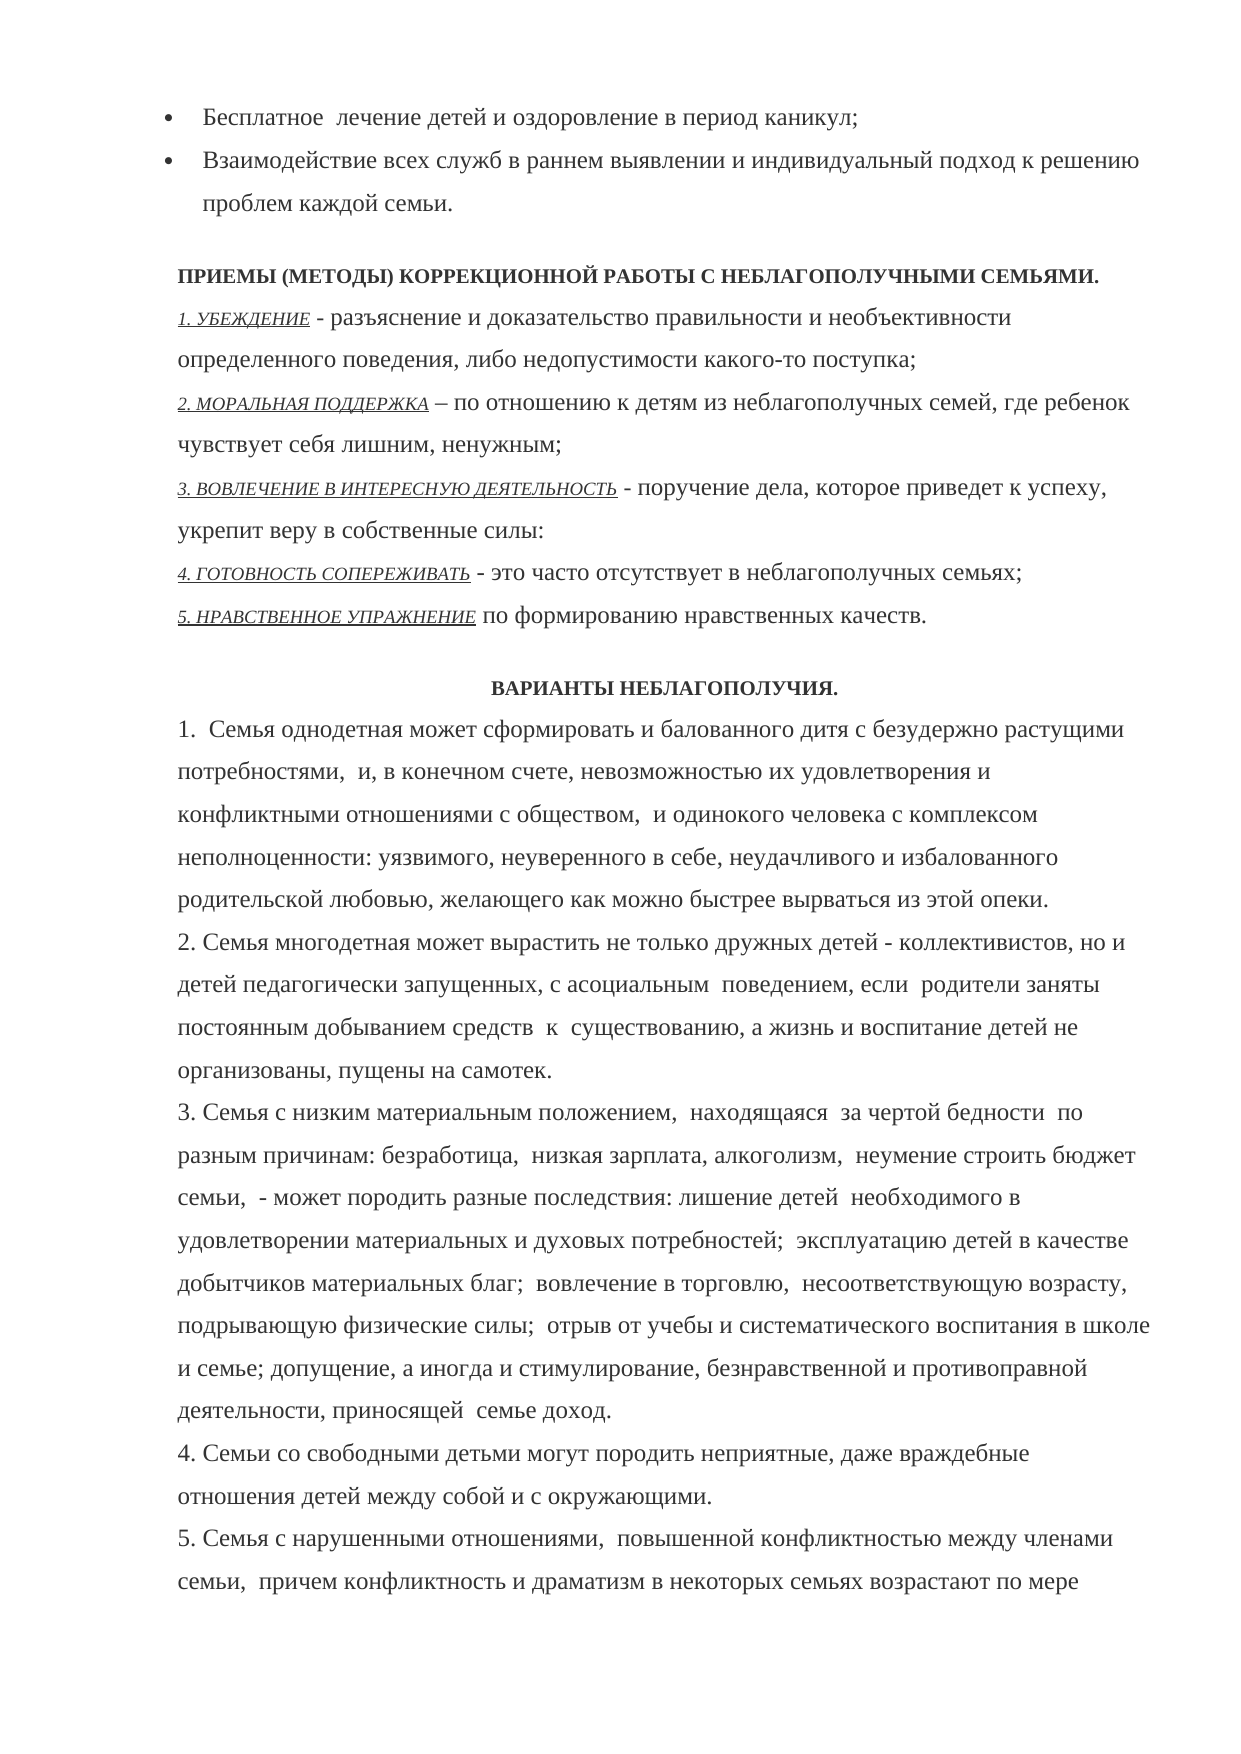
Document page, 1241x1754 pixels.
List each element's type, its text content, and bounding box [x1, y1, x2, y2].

text 4. ГОТОВНОСТЬ СОПЕРЕЖИВАТЬ - это часто отсутствует в неблагополучных семьях; [177, 543, 1152, 586]
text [177, 1509, 1152, 1595]
text 1. Семья однодетная может сформировать и балованного дитя с безудержно растущими потребностями, и, в конечном счете, невозможностью их удовлетворения и конфликтными отношениями с обществом, и одинокого человека с комплексом неполноценности: уязвимого, неуверенного в себе, неудачливого и избалованного родительской любовью, желающего как можно быстрее вырваться из этой опеки. [177, 700, 1152, 913]
list Взаимодействие всех служб в раннем выявлении и индивидуальный подход к решению проблем каждой семьи. [165, 131, 1152, 216]
text ПРИЕМЫ (МЕТОДЫ) КОРРЕКЦИОННОЙ РАБОТЫ С НЕБЛАГОПОЛУЧНЫМИ СЕМЬЯМИ. [177, 245, 1152, 288]
text ВАРИАНТЫ НЕБЛАГОПОЛУЧИЯ. [177, 657, 1152, 700]
text 1. УБЕЖДЕНИЕ - разъяснение и доказательство правильности и необъективности определенного поведения, либо недопустимости какого-то поступка; [177, 288, 1152, 373]
text 5. НРАВСТВЕННОЕ УПРАЖНЕНИЕ по формированию нравственных качеств. [177, 586, 1152, 629]
text 2. МОРАЛЬНАЯ ПОДДЕРЖКА – по отношению к детям из неблагополучных семей, где ребенок чувствует себя лишним, ненужным; [177, 373, 1152, 458]
text 3. Семья с низким материальным положением, находящаяся за чертой бедности по разным причинам: безработица, низкая зарплата, алкоголизм, неумение строить бюджет семьи, - может породить разные последствия: лишение детей необходимого в удовлетворении материальных и духовых потребностей; эксплуатацию детей в качестве добытчиков материальных благ; вовлечение в торговлю, несоответствующую возрасту, подрывающую физические силы; отрыв от учебы и систематического воспитания в школе и семье; допущение, а иногда и стимулирование, безнравственной и противоправной деятельности, приносящей семье доход. [177, 1083, 1152, 1424]
text 2. Семья многодетная может вырастить не только дружных детей - коллективистов, но и детей педагогически запущенных, с асоциальным поведением, если родители заняты постоянным добыванием средств к существованию, а жизнь и воспитание детей не организованы, пущены на самотек. [177, 913, 1152, 1083]
text 4. Семьи со свободными детьми могут породить неприятные, даже враждебные отношения детей между собой и с окружающими. [177, 1424, 1152, 1509]
text 3. ВОВЛЕЧЕНИЕ В ИНТЕРЕСНУЮ ДЕЯТЕЛЬНОСТЬ - поручение дела, которое приведет к успеху, укрепит веру в собственные силы: [177, 458, 1152, 543]
list Бесплатное лечение детей и оздоровление в период каникул; [165, 89, 1152, 131]
